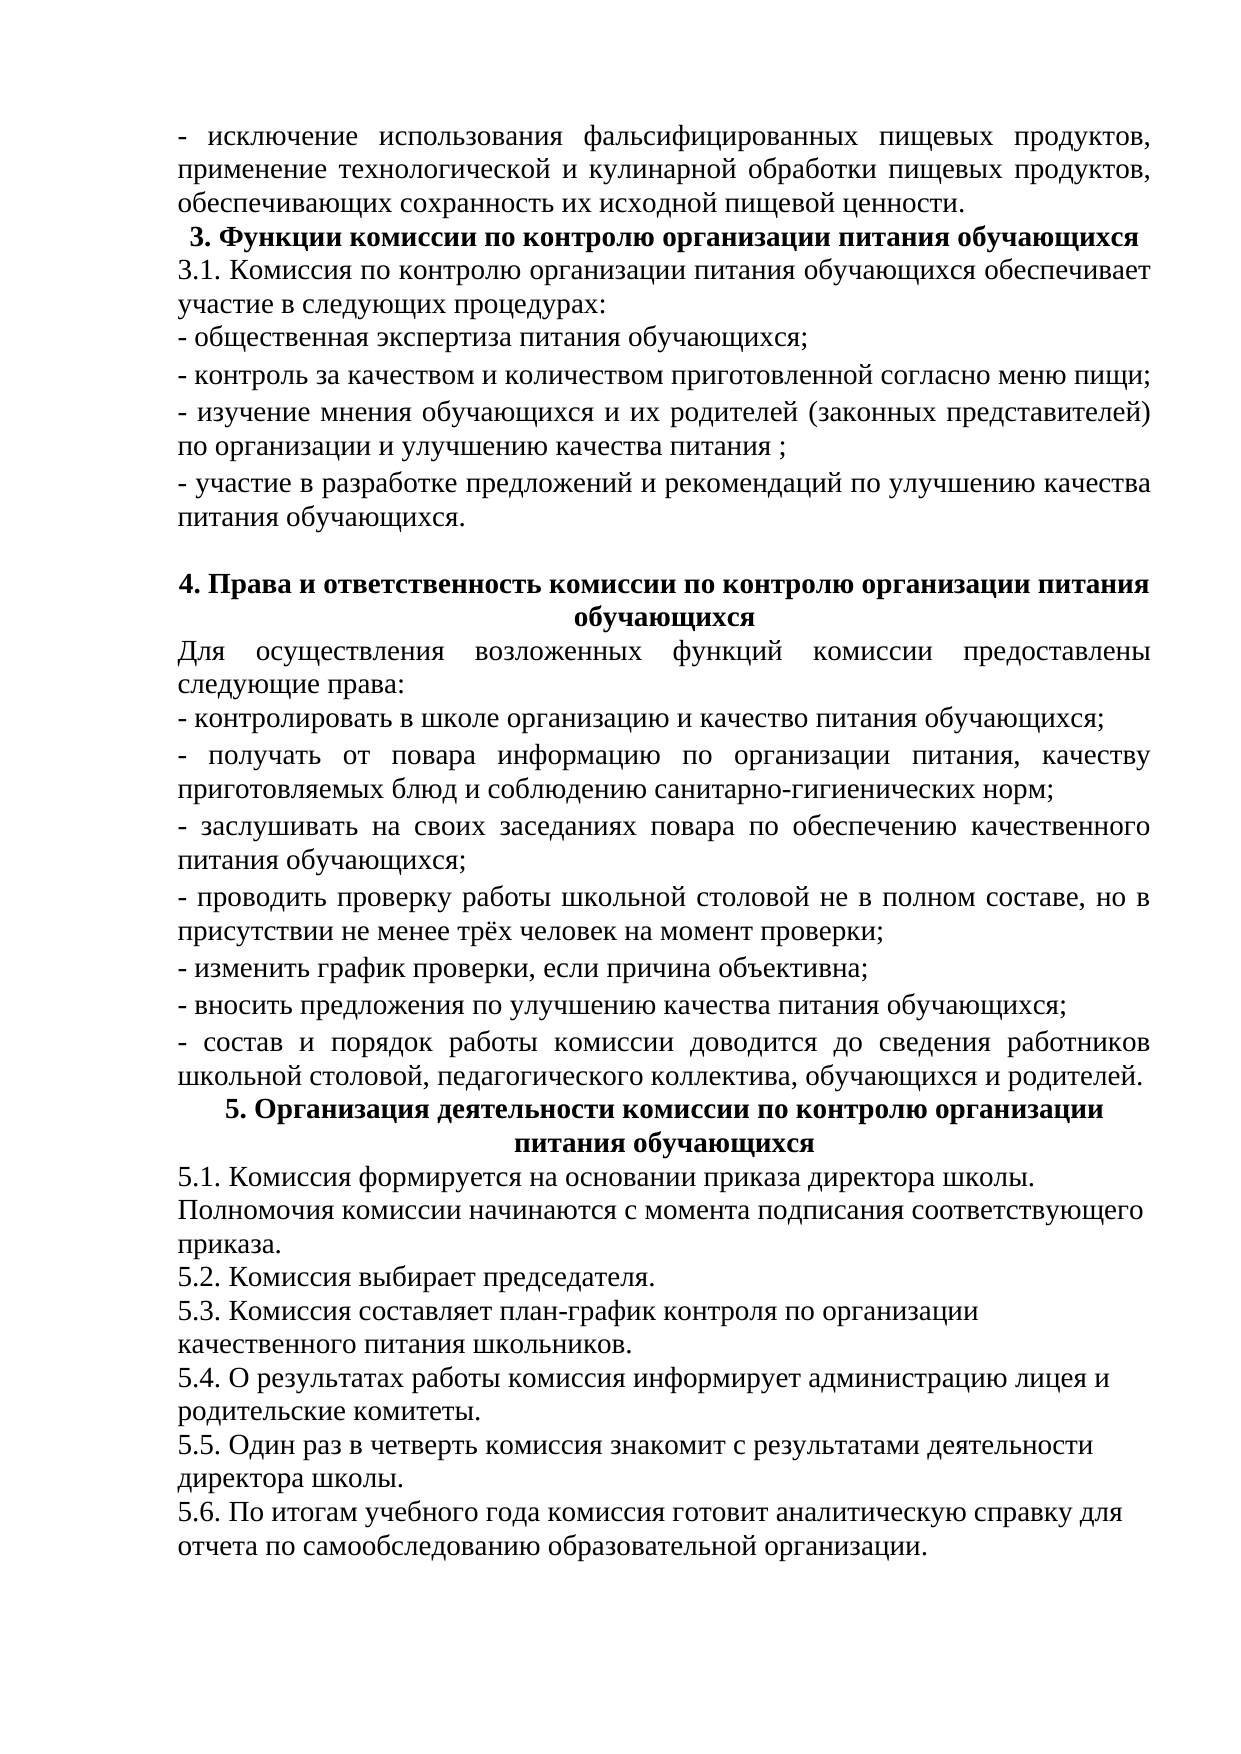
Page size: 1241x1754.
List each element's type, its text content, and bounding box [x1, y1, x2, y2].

text 5. Организация деятельности комиссии по контролю организации питания обучающихся [177, 1092, 1152, 1159]
text - изменить график проверки, если причина объективна; [177, 950, 1152, 983]
text - состав и порядок работы комиссии доводится до сведения работников школьной столовой, педагогического коллектива, обучающихся и родителей. [177, 1024, 1152, 1092]
text 3.1. Комиссия по контролю организации питания обучающихся обеспечивает участие в следующих процедурах: [177, 252, 1152, 319]
text - участие в разработке предложений и рекомендаций по улучшению качества питания обучающихся. [177, 465, 1152, 532]
text - заслушивать на своих заседаниях повара по обеспечению качественного питания обучающихся; [177, 808, 1152, 875]
text 4. Права и ответственность комиссии по контролю организации питания обучающихся [177, 566, 1152, 633]
text - проводить проверку работы школьной столовой не в полном составе, но в присутствии не менее трёх человек на момент проверки; [177, 879, 1152, 946]
text 5.5. Один раз в четверть комиссия знакомит с результатами деятельности директора школы. [177, 1427, 1152, 1494]
text 3. Функции комиссии по контролю организации питания обучающихся [177, 219, 1152, 252]
text 5.4. О результатах работы комиссия информирует администрацию лицея и родительские комитеты. [177, 1360, 1152, 1427]
text 5.1. Комиссия формируется на основании приказа директора школы. Полномочия комиссии начинаются с момента подписания соответствующего приказа. [177, 1159, 1152, 1259]
text Для осуществления возложенных функций комиссии предоставлены следующие права: [177, 633, 1152, 700]
text 5.6. По итогам учебного года комиссия готовит аналитическую справку для отчета по самообследованию образовательной организации. [177, 1494, 1152, 1561]
text - вносить предложения по улучшению качества питания обучающихся; [177, 987, 1152, 1021]
text - общественная экспертиза питания обучающихся; [177, 319, 1152, 353]
text 5.2. Комиссия выбирает председателя. 5.3. Комиссия составляет план-график контроля по организации качественного питания школьников. [177, 1259, 1152, 1360]
text - получать от повара информацию по организации питания, качеству приготовляемых блюд и соблюдению санитарно-гигиенических норм; [177, 737, 1152, 804]
text - контролировать в школе организацию и качество питания обучающихся; [177, 700, 1152, 734]
text - изучение мнения обучающихся и их родителей (законных представителей) по организации и улучшению качества питания ; [177, 394, 1152, 461]
text - исключение использования фальсифицированных пищевых продуктов, применение технологической и кулинарной обработки пищевых продуктов, обеспечивающих сохранность их исходной пищевой ценности. [177, 118, 1152, 219]
text - контроль за качеством и количеством приготовленной согласно меню пищи; [177, 357, 1152, 390]
